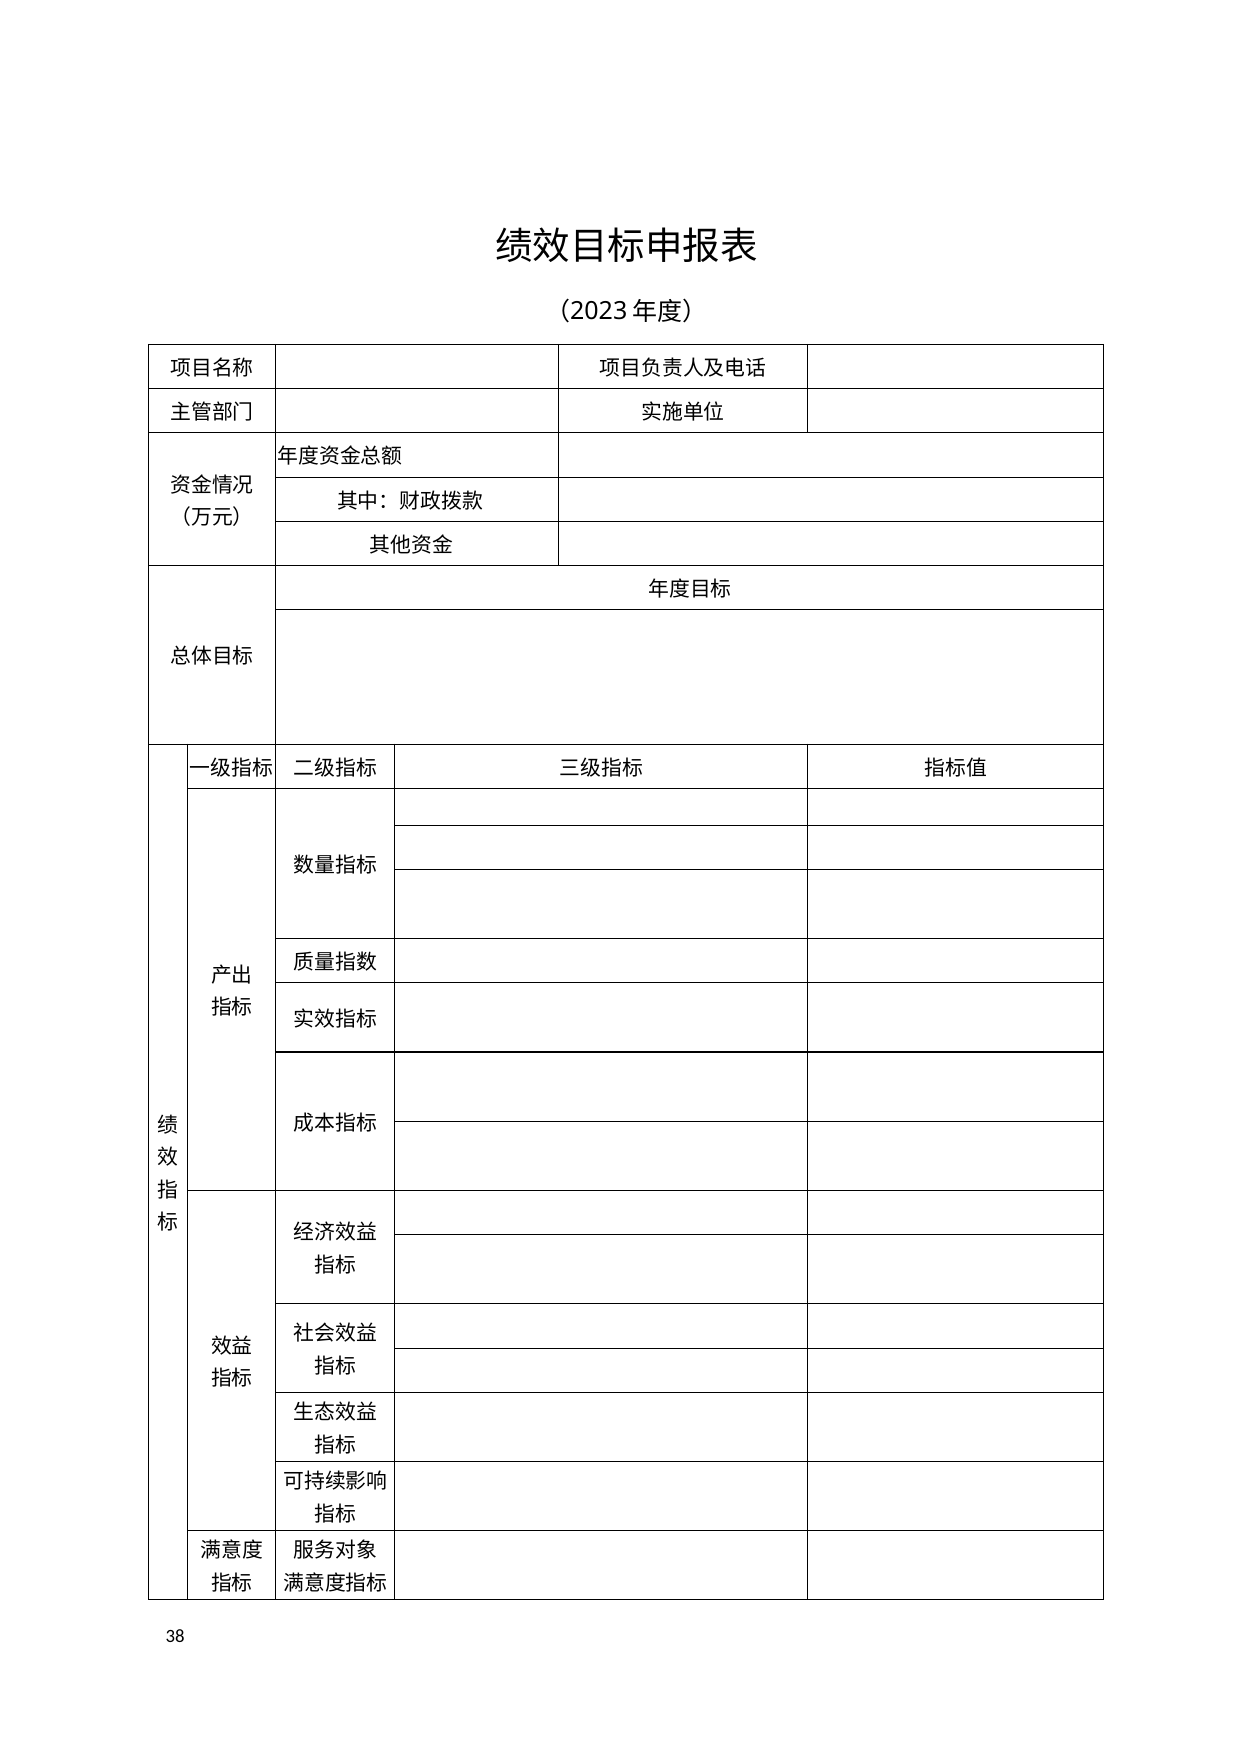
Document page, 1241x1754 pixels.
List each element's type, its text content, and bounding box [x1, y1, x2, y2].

table_header （2023年度） [148, 276, 1104, 344]
table_cell [395, 870, 807, 938]
table_cell 主管部门 [149, 389, 275, 432]
table_cell [395, 983, 807, 1051]
table_cell 其中：财政拨款 [276, 478, 558, 521]
table_cell [808, 345, 1103, 388]
table_cell [395, 1349, 807, 1392]
table_cell [808, 389, 1103, 432]
table_cell 指标值 [808, 745, 1103, 788]
table_cell [395, 1122, 807, 1190]
table_cell [808, 983, 1103, 1051]
table_cell 经济效益 指标 [276, 1191, 394, 1303]
table_cell 年度目标 [276, 566, 1103, 609]
table_cell 项目负责人及电话 [559, 345, 807, 388]
table_cell [808, 1122, 1103, 1190]
table_cell [808, 1349, 1103, 1392]
table_cell [808, 789, 1103, 824]
table_cell 三级指标 [395, 745, 807, 788]
table_cell [808, 939, 1103, 982]
table_cell 可持续影响指标 [276, 1462, 394, 1530]
table_cell [808, 870, 1103, 938]
table_cell 质量指数 [276, 939, 394, 982]
table_cell [808, 1304, 1103, 1347]
table_cell 数量指标 [276, 789, 394, 938]
table_cell [808, 826, 1103, 869]
table_cell [808, 1235, 1103, 1303]
table_cell [395, 1393, 807, 1461]
table_cell [395, 1531, 807, 1599]
table_cell 生态效益 指标 [276, 1393, 394, 1461]
table_cell 效益 指标 [188, 1191, 275, 1530]
table_cell [559, 433, 1103, 477]
table_cell [559, 522, 1103, 565]
table_cell 二级指标 [276, 745, 394, 788]
table_cell 年度资金总额 [276, 433, 558, 477]
table_cell 社会效益 指标 [276, 1304, 394, 1392]
table_cell [808, 1393, 1103, 1461]
table_cell [276, 610, 1103, 743]
table_cell [559, 478, 1103, 521]
table_cell [808, 1053, 1103, 1121]
table_cell [808, 1191, 1103, 1234]
table_cell [808, 1462, 1103, 1530]
table_cell [808, 1531, 1103, 1599]
table_cell 满意度 指标 [188, 1531, 275, 1599]
table_cell [276, 389, 558, 432]
table_cell [395, 1235, 807, 1303]
table_cell 绩效指标 [149, 745, 187, 1599]
table_cell [395, 1053, 807, 1121]
table_cell 一级指标 [188, 745, 275, 788]
table_cell [395, 1304, 807, 1347]
table_cell 实效指标 [276, 983, 394, 1051]
table_cell 服务对象 满意度指标 [276, 1531, 394, 1599]
table_cell 成本指标 [276, 1053, 394, 1190]
table_cell [395, 939, 807, 982]
table_cell 实施单位 [559, 389, 807, 432]
table_cell 其他资金 [276, 522, 558, 565]
text 绩效目标申报表 [165, 211, 1087, 276]
table_cell [395, 1191, 807, 1234]
table_cell [395, 826, 807, 869]
table_cell 总体目标 [149, 566, 275, 743]
table_cell 资金情况 （万元） [149, 433, 275, 565]
table_cell [395, 789, 807, 824]
table_cell [395, 1462, 807, 1530]
table_cell [276, 345, 558, 388]
table_cell 产出 指标 [188, 789, 275, 1190]
table_cell 项目名称 [149, 345, 275, 388]
